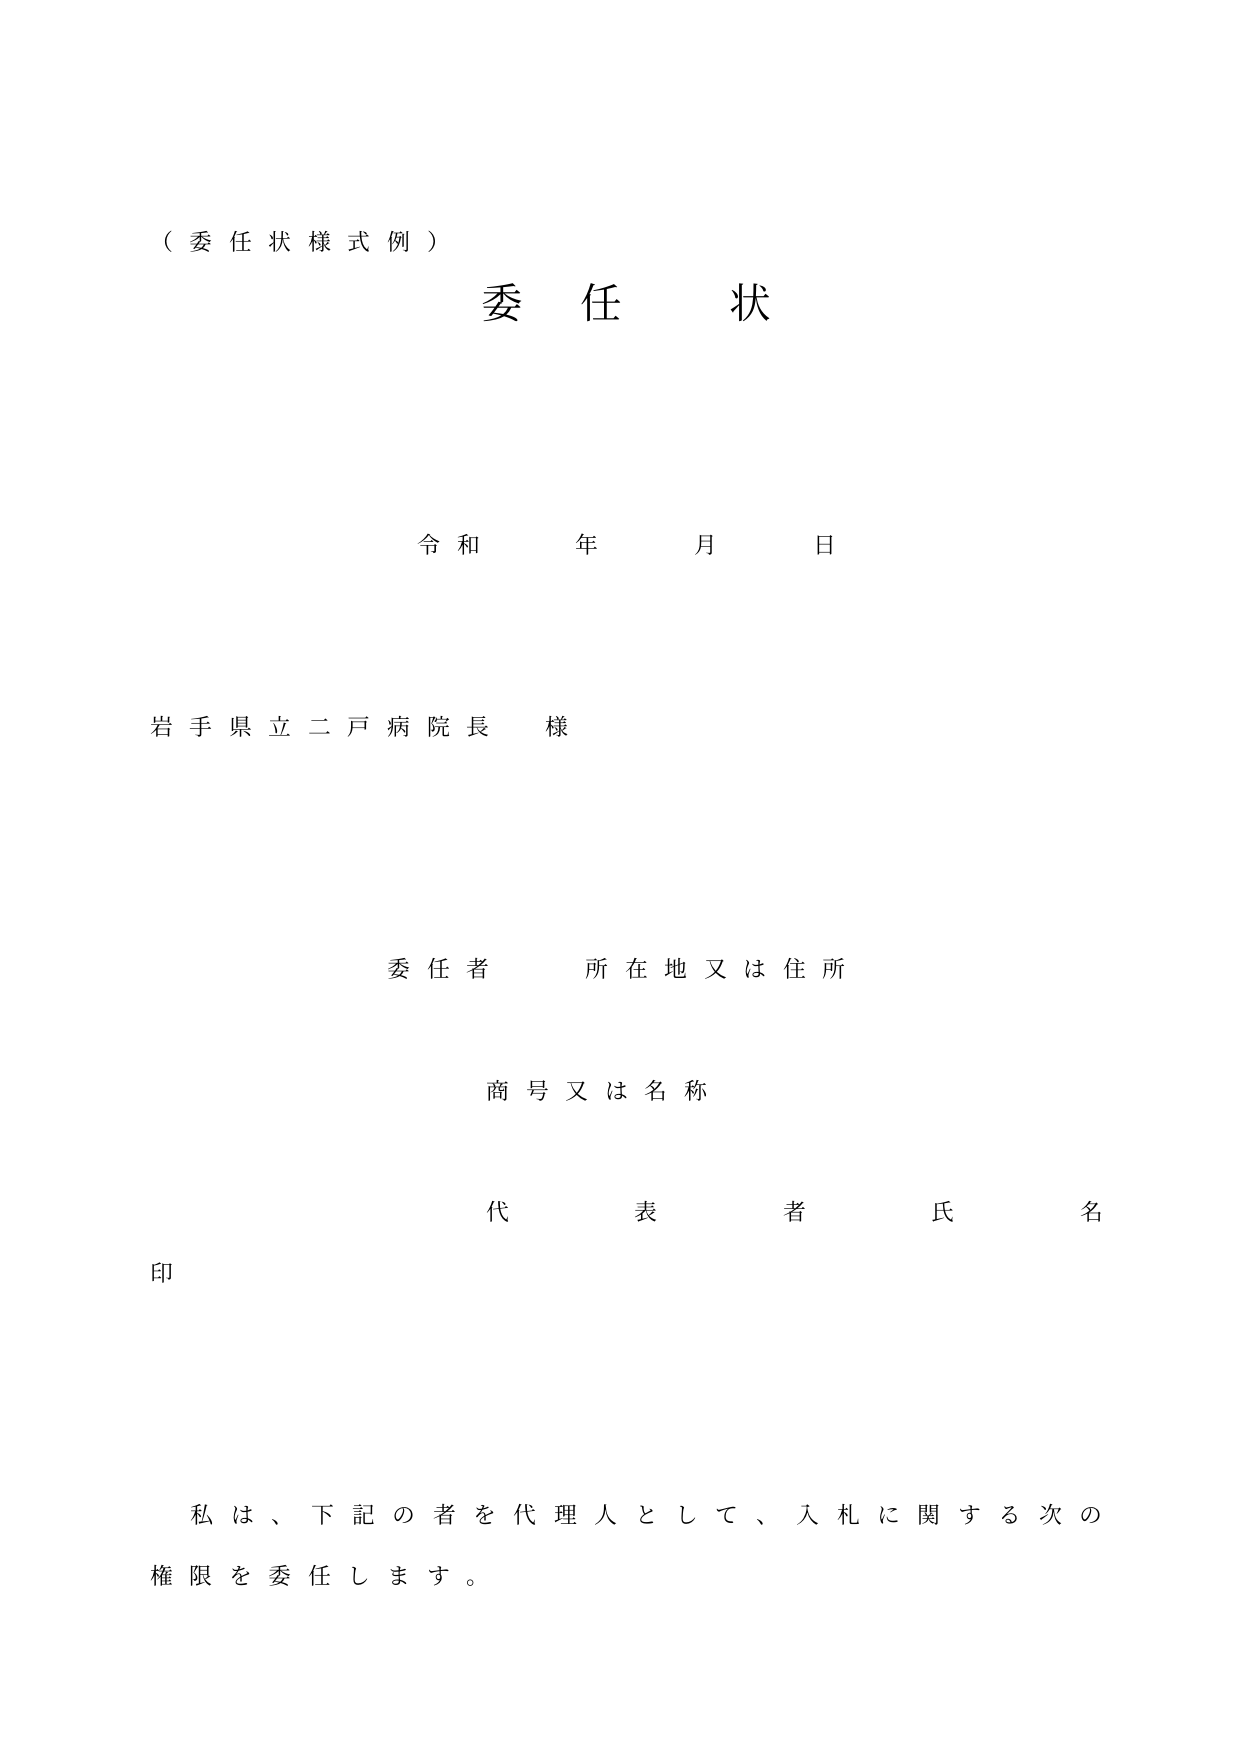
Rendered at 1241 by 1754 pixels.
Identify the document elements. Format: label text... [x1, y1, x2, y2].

text 令和 年 月 日 [150, 453, 1120, 574]
text 代表者氏名 印 [150, 1180, 1120, 1301]
text 私は、下記の者を代理人として、入札に関する次の権限を委任します。 [150, 1483, 1120, 1604]
text 岩手県立二戸病院長 様 [150, 695, 1120, 756]
text 委任状 [150, 271, 1120, 331]
text 委任者 所在地又は住所 [150, 938, 1120, 998]
text 商号又は名称 [150, 1059, 1120, 1119]
text （委任状様式例） [150, 210, 1120, 271]
